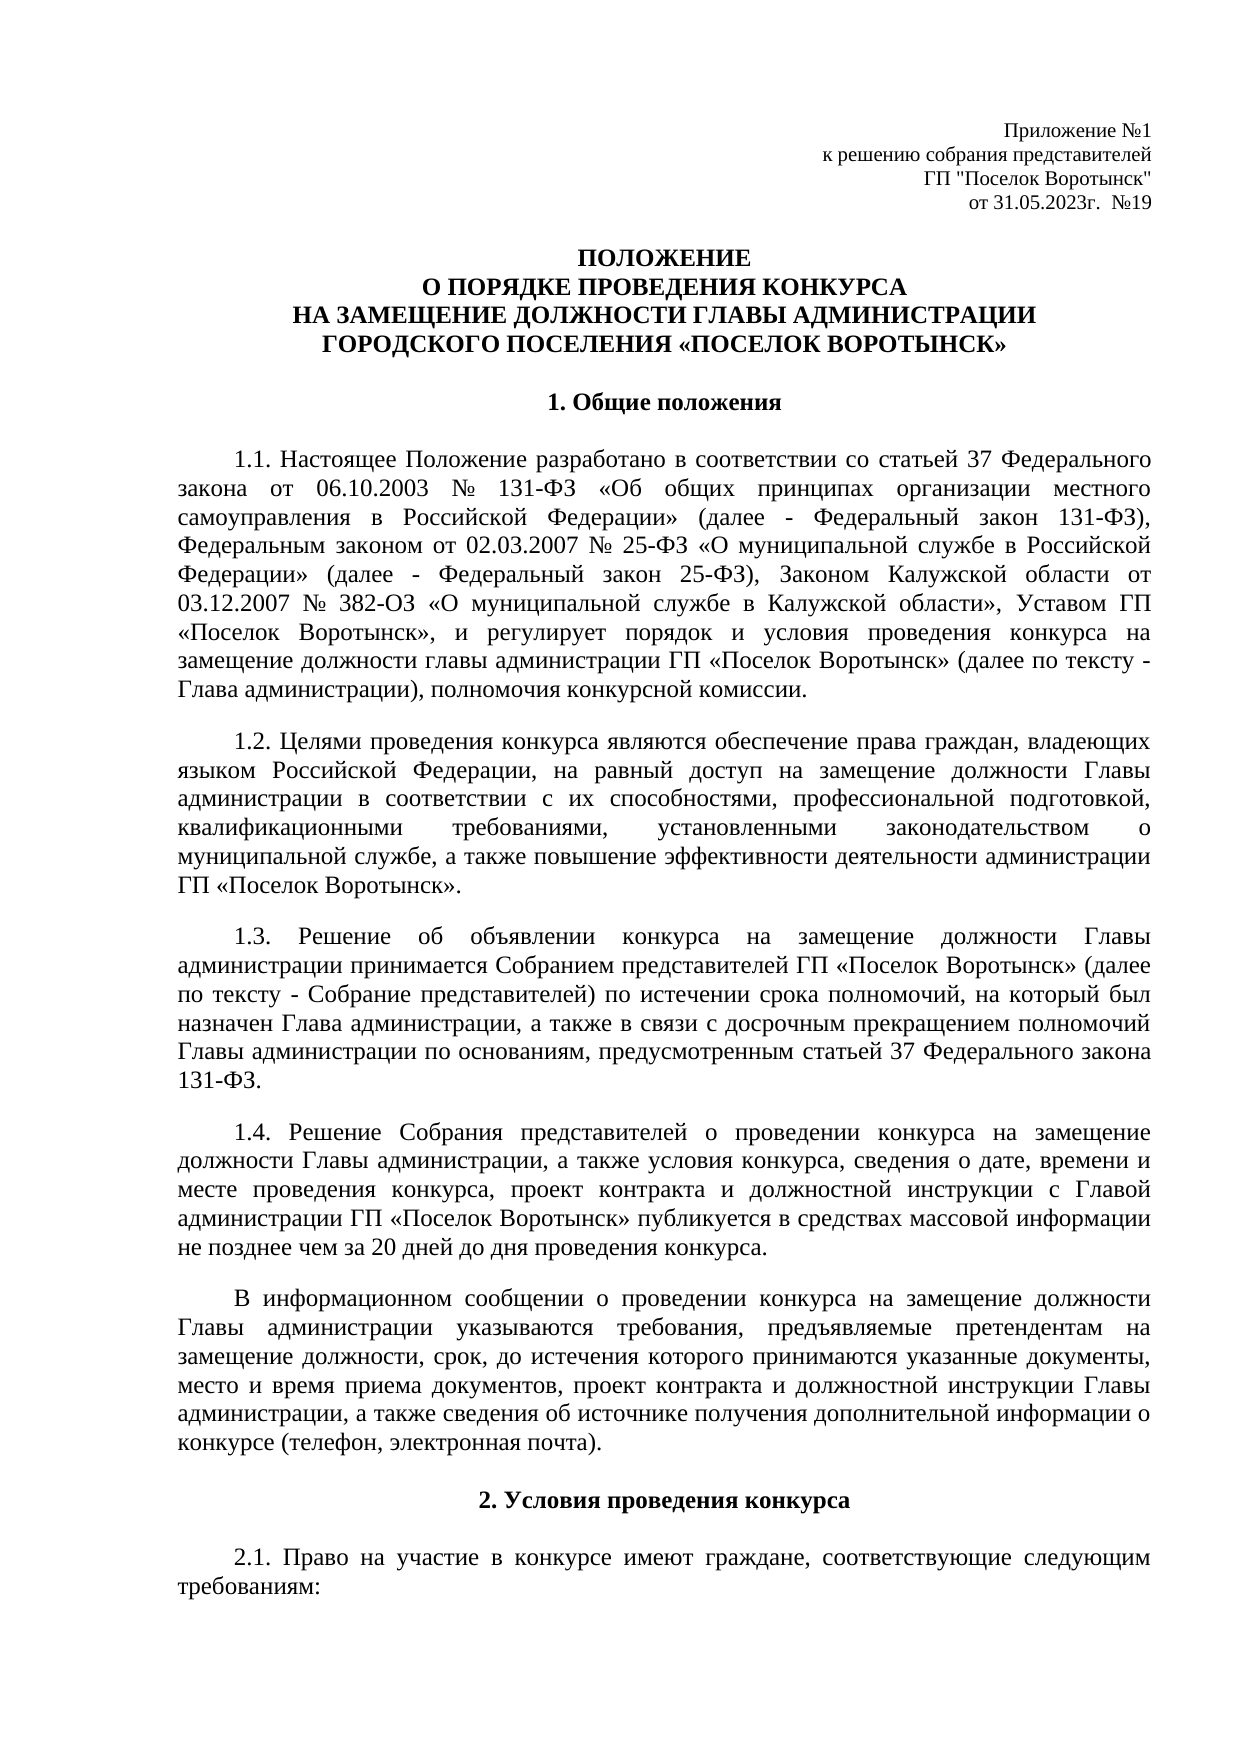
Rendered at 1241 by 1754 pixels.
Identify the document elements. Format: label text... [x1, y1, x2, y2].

text ГП "Поселок Воротынск" [177, 166, 1152, 190]
text 1.3. Решение об объявлении конкурса на замещение должности Главы администрации принимается Собранием представителей ГП «Поселок Воротынск» (далее по тексту - Собрание представителей) по истечении срока полномочий, на который был назначен Глава администрации, а также в связи с досрочным прекращением полномочий Главы администрации по основаниям, предусмотренным статьей 37 Федерального закона 131-ФЗ. [177, 921, 1152, 1094]
text 1.2. Целями проведения конкурса являются обеспечение права граждан, владеющих языком Российской Федерации, на равный доступ на замещение должности Главы администрации в соответствии с их способностями, профессиональной подготовкой, квалификационными требованиями, установленными законодательством о муниципальной службе, а также повышение эффективности деятельности администрации ГП «Поселок Воротынск». [177, 726, 1152, 898]
text 1.4. Решение Собрания представителей о проведении конкурса на замещение должности Главы администрации, а также условия конкурса, сведения о дате, времени и месте проведения конкурса, проект контракта и должностной инструкции с Главой администрации ГП «Поселок Воротынск» публикуется в средствах массовой информации не позднее чем за 20 дней до дня проведения конкурса. [177, 1117, 1152, 1261]
text к решению собрания представителей [177, 142, 1152, 166]
text от 31.05.2023г. №19 [177, 190, 1152, 214]
title НА ЗАМЕЩЕНИЕ ДОЛЖНОСТИ ГЛАВЫ АДМИНИСТРАЦИИ [177, 301, 1152, 329]
text Приложение №1 [177, 118, 1152, 142]
text 1.1. Настоящее Положение разработано в соответствии со статьей 37 Федерального закона от 06.10.2003 № 131-ФЗ «Об общих принципах организации местного самоуправления в Российской Федерации» (далее - Федеральный закон 131-ФЗ), Федеральным законом от 02.03.2007 № 25-ФЗ «О муниципальной службе в Российской Федерации» (далее - Федеральный закон 25-ФЗ), Законом Калужской области от 03.12.2007 № 382-ОЗ «О муниципальной службе в Калужской области», Уставом ГП «Поселок Воротынск», и регулирует порядок и условия проведения конкурса на замещение должности главы администрации ГП «Поселок Воротынск» (далее по тексту - Глава администрации), полномочия конкурсной комиссии. [177, 444, 1152, 703]
title 2. Условия проведения конкурса [177, 1485, 1152, 1513]
title О ПОРЯДКЕ ПРОВЕДЕНИЯ КОНКУРСА [177, 272, 1152, 301]
text 2.1. Право на участие в конкурсе имеют граждане, соответствующие следующим требованиям: [177, 1542, 1152, 1600]
title 1. Общие положения [177, 387, 1152, 416]
title ПОЛОЖЕНИЕ [177, 243, 1152, 272]
text В информационном сообщении о проведении конкурса на замещение должности Главы администрации указываются требования, предъявляемые претендентам на замещение должности, срок, до истечения которого принимаются указанные документы, место и время приема документов, проект контракта и должностной инструкции Главы администрации, а также сведения об источнике получения дополнительной информации о конкурсе (телефон, электронная почта). [177, 1283, 1152, 1456]
title ГОРОДСКОГО ПОСЕЛЕНИЯ «ПОСЕЛОК ВОРОТЫНСК» [177, 329, 1152, 358]
